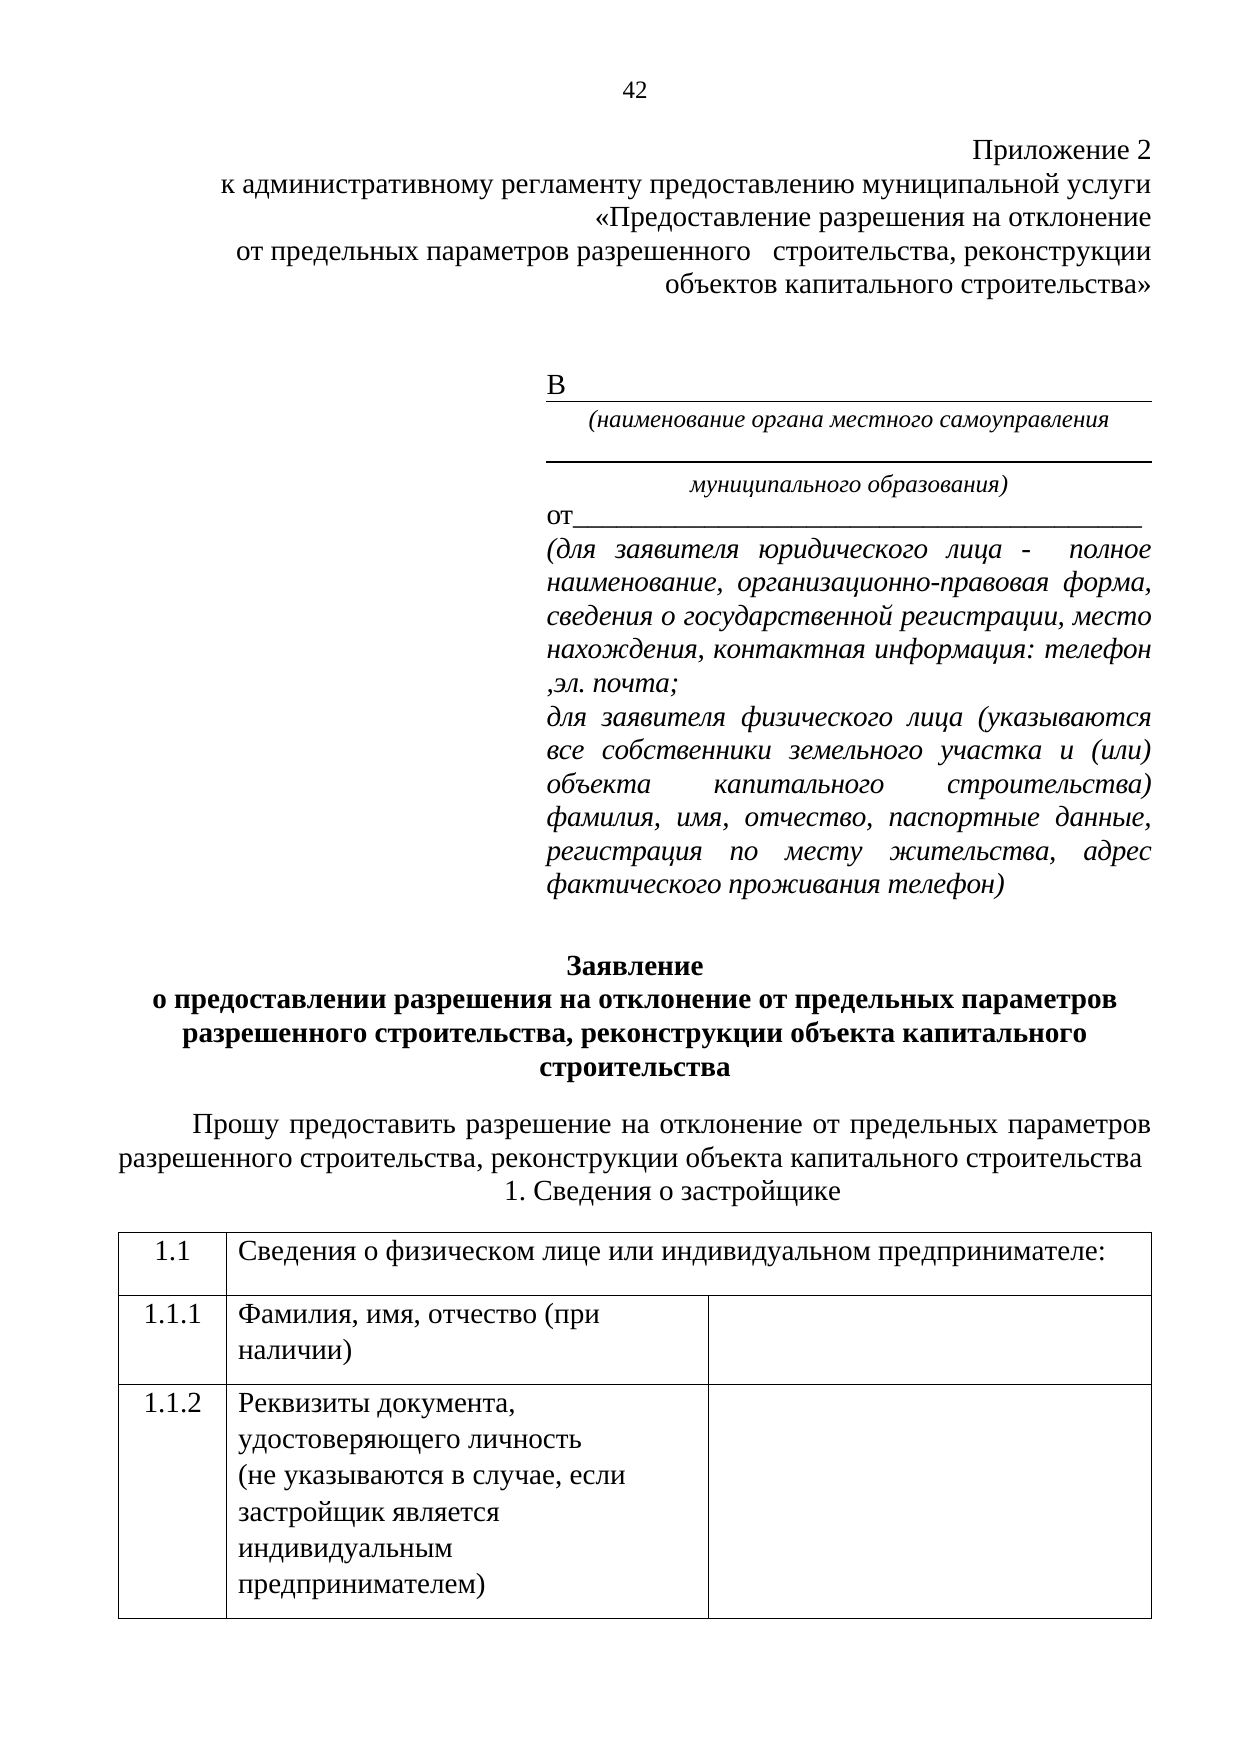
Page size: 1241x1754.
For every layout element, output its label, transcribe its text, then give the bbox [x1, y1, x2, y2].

table_cell 1.1.1 [119, 1296, 226, 1384]
table_cell [709, 1385, 1151, 1618]
table_cell 1.1 [119, 1233, 226, 1295]
table_header 1. Сведения о застройщике [118, 1174, 1152, 1232]
text для заявителя физического лица (указываются все собственники земельного участка и (или) объекта капитального строительства) фамилия, имя, отчество, паспортные данные, регистрация по месту жительства, адрес фактического проживания телефон) [546, 699, 1152, 900]
text от_______________________________________ [546, 497, 1152, 531]
text «Предоставление разрешения на отклонение [118, 199, 1152, 233]
table_cell 1.1.2 [119, 1385, 226, 1618]
table_cell Фамилия, имя, отчество (при наличии) [227, 1296, 708, 1384]
text Прошу предоставить разрешение на отклонение от предельных параметров разрешенного строительства, реконструкции объекта капитального строительства [118, 1106, 1152, 1173]
text о предоставлении разрешения на отклонение от предельных параметров разрешенного строительства, реконструкции объекта капитального строительства [118, 982, 1152, 1082]
text В [546, 367, 1152, 401]
text (для заявителя юридического лица - полное наименование, организационно-правовая форма, сведения о государственной регистрации, место нахождения, контактная информация: телефон ,эл. почта; [546, 531, 1152, 699]
text от предельных параметров разрешенного строительства, реконструкции объектов капитального строительства» [118, 233, 1152, 300]
text (наименование органа местного самоуправления [546, 402, 1152, 433]
table_cell Сведения о физическом лице или индивидуальном предпринимателе: [227, 1233, 1151, 1295]
table_cell [709, 1296, 1151, 1384]
text муниципального образования) [546, 463, 1152, 497]
text Приложение 2 [118, 132, 1152, 166]
table_cell Реквизиты документа, удостоверяющего личность (не указываются в случае, если застройщик является индивидуальным предпринимателем) [227, 1385, 708, 1618]
text Заявление [118, 948, 1152, 982]
text к административному регламенту предоставлению муниципальной услуги [118, 166, 1152, 199]
